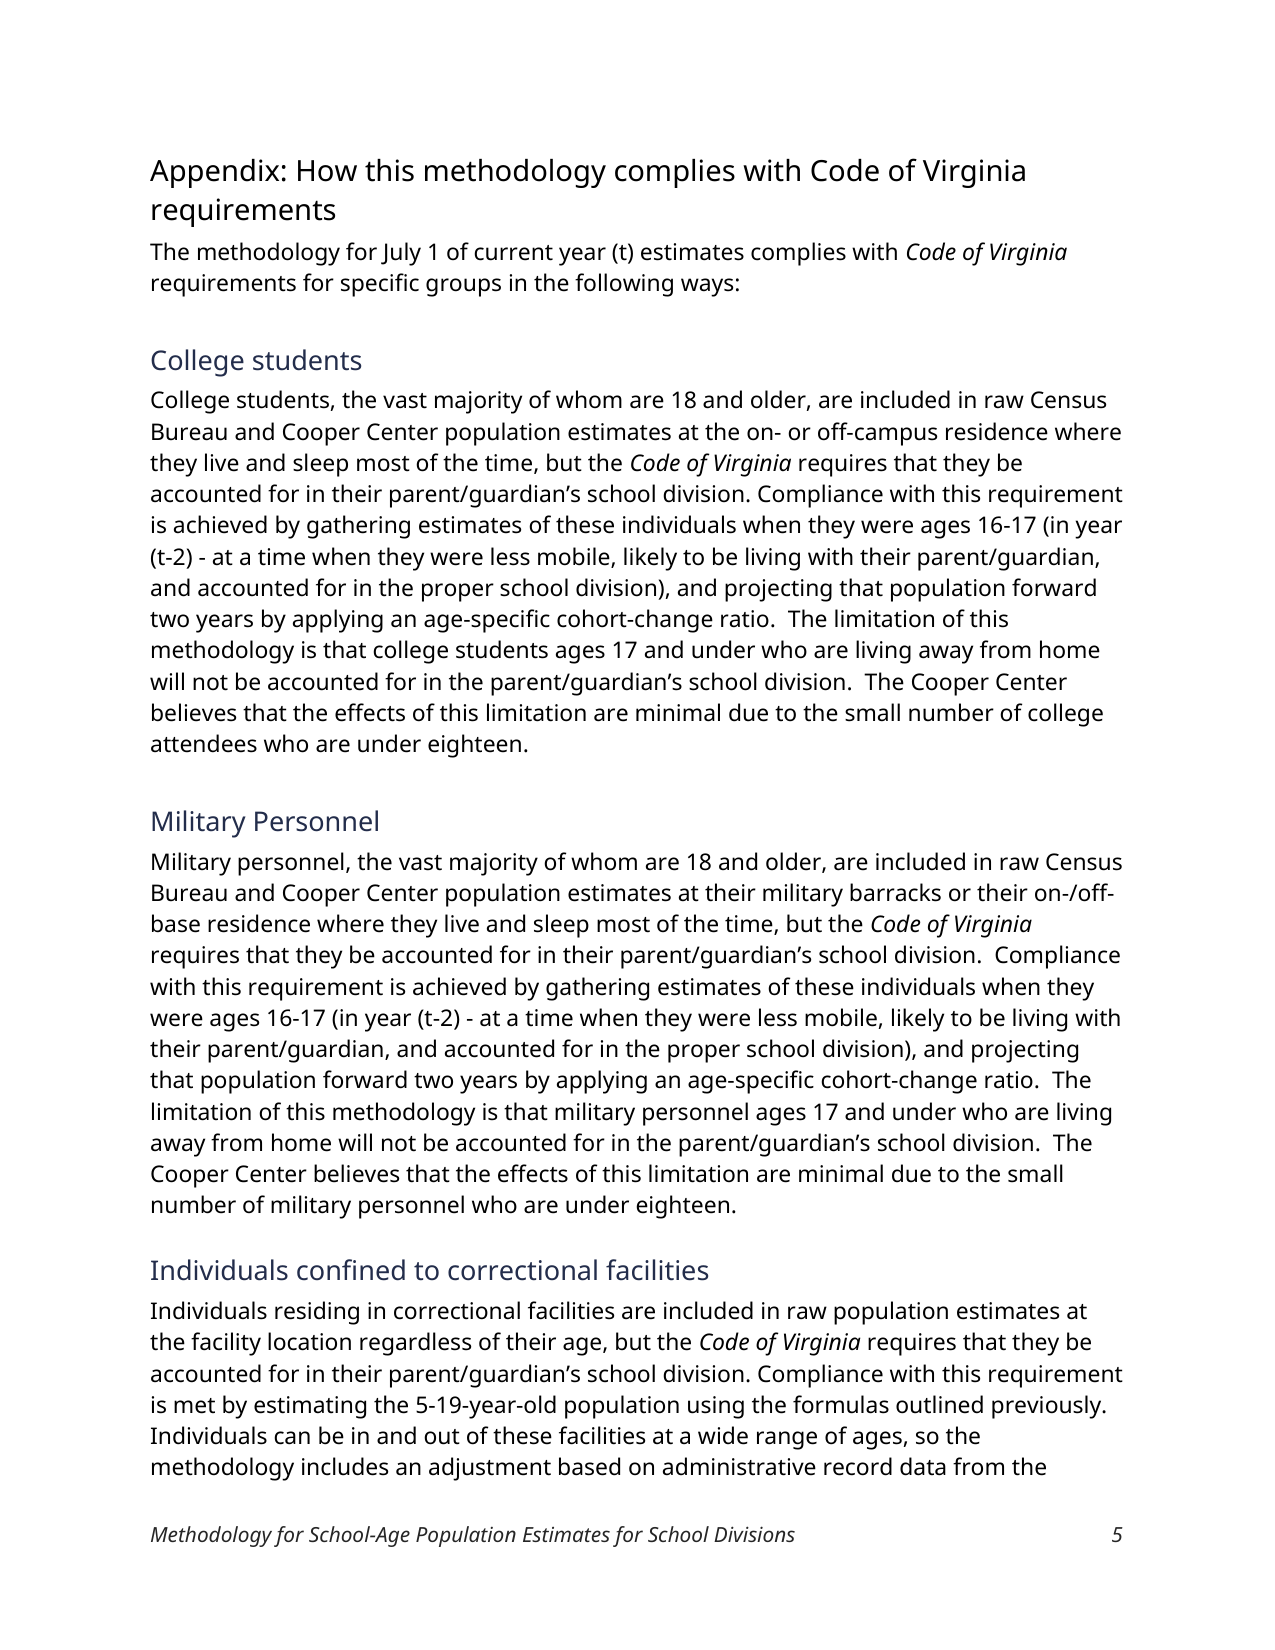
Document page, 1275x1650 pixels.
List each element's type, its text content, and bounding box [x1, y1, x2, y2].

text The methodology for July 1 of current year (t) estimates complies with Code of Virginia requirements for specific groups in the following ways: [150, 236, 1125, 298]
text Military personnel, the vast majority of whom are 18 and older, are included in raw Census Bureau and Cooper Center population estimates at their military barracks or their on-/off-base residence where they live and sleep most of the time, but the Code of Virginia requires that they be accounted for in their parent/guardian’s school division. Compliance with this requirement is achieved by gathering estimates of these individuals when they were ages 16-17 (in year (t-2) - at a time when they were less mobile, likely to be living with their parent/guardian, and accounted for in the proper school division), and projecting that population forward two years by applying an age-specific cohort-change ratio. The limitation of this methodology is that military personnel ages 17 and under who are living away from home will not be accounted for in the parent/guardian’s school division. The Cooper Center believes that the effects of this limitation are minimal due to the small number of military personnel who are under eighteen. [150, 846, 1125, 1221]
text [150, 1295, 1125, 1482]
subtitle Military Personnel [150, 802, 1125, 839]
subtitle Individuals confined to correctional facilities [150, 1252, 1125, 1289]
text College students, the vast majority of whom are 18 and older, are included in raw Census Bureau and Cooper Center population estimates at the on- or off-campus residence where they live and sleep most of the time, but the Code of Virginia requires that they be accounted for in their parent/guardian’s school division. Compliance with this requirement is achieved by gathering estimates of these individuals when they were ages 16-17 (in year (t-2) - at a time when they were less mobile, likely to be living with their parent/guardian, and accounted for in the proper school division), and projecting that population forward two years by applying an age-specific cohort-change ratio. The limitation of this methodology is that college students ages 17 and under who are living away from home will not be accounted for in the parent/guardian’s school division. The Cooper Center believes that the effects of this limitation are minimal due to the small number of college attendees who are under eighteen. [150, 384, 1125, 759]
subtitle Appendix: How this methodology complies with Code of Virginia requirements [150, 150, 1125, 229]
subtitle College students [150, 341, 1125, 378]
